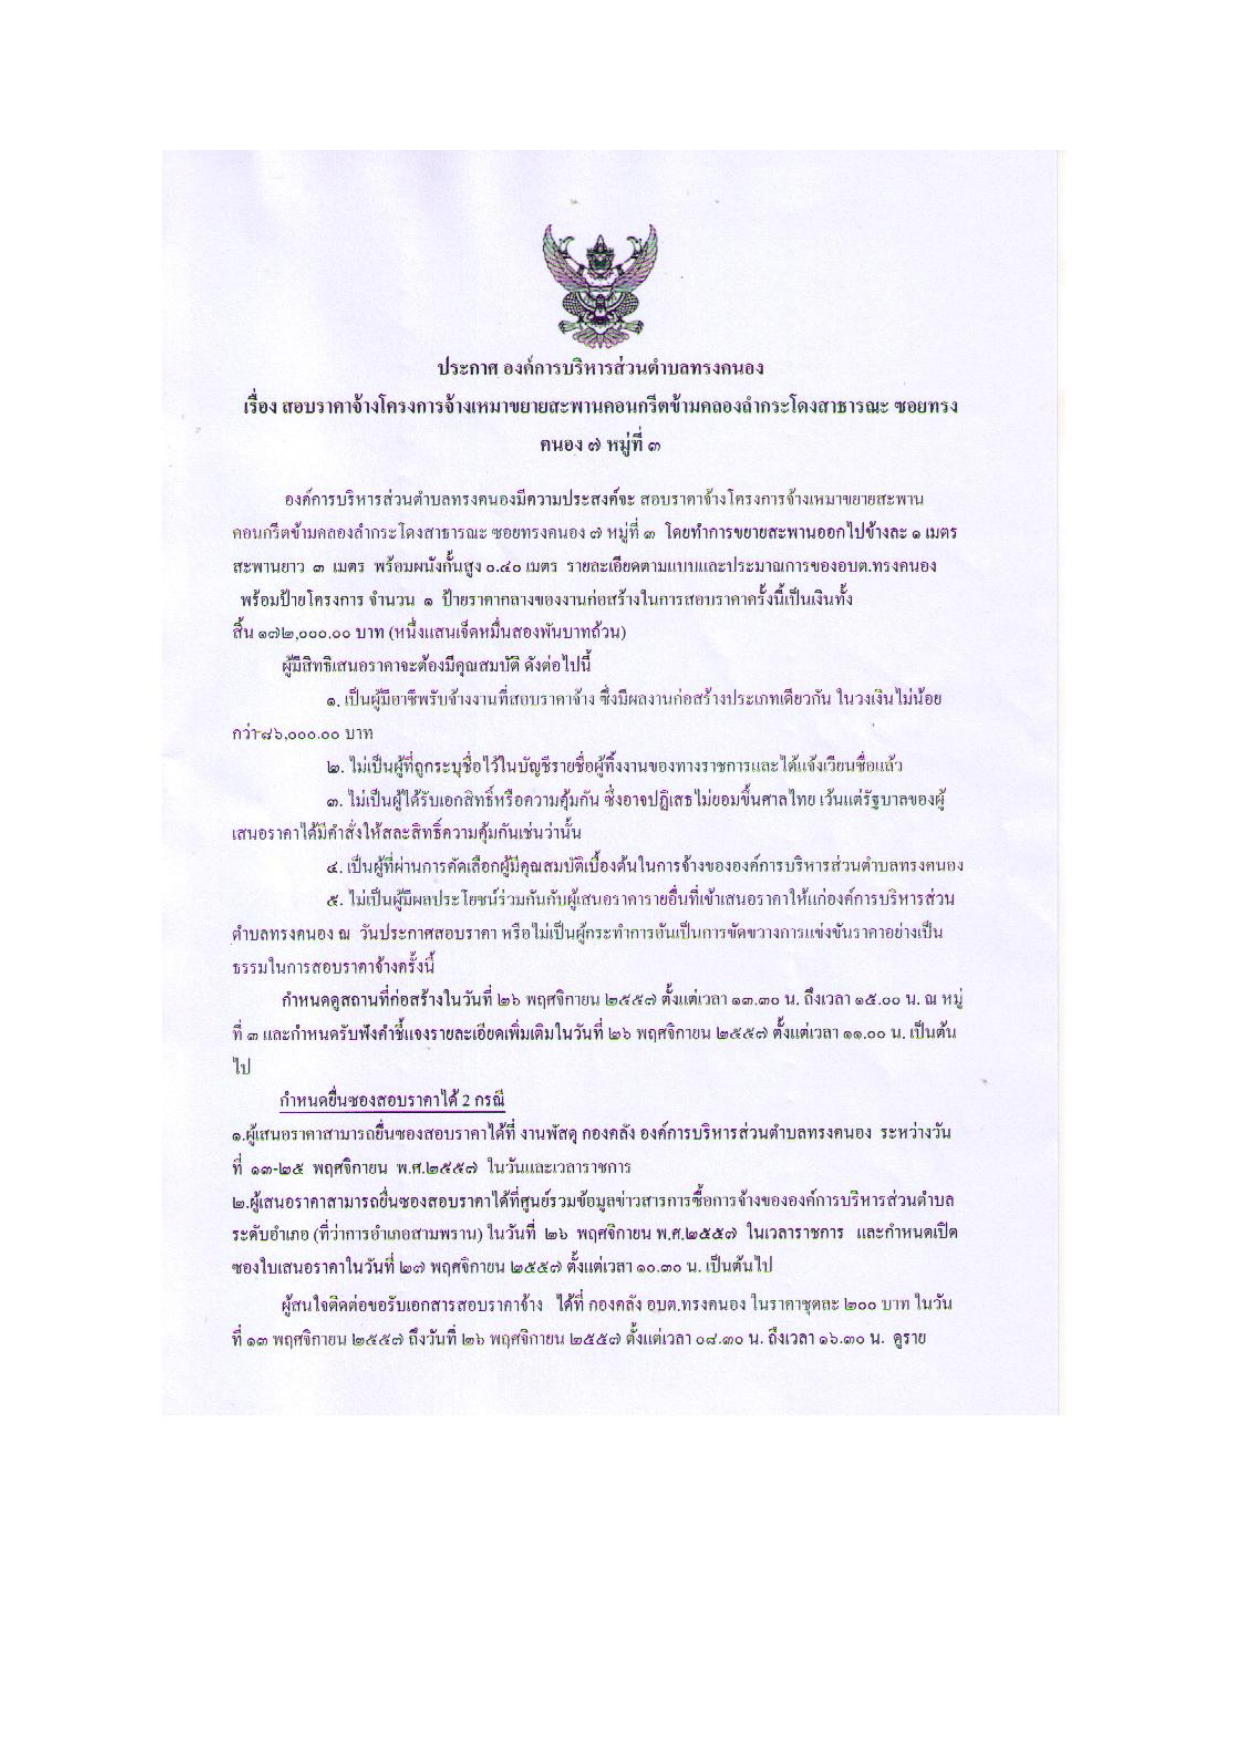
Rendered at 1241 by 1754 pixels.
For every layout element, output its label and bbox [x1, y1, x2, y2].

picture [150, 150, 1091, 1443]
